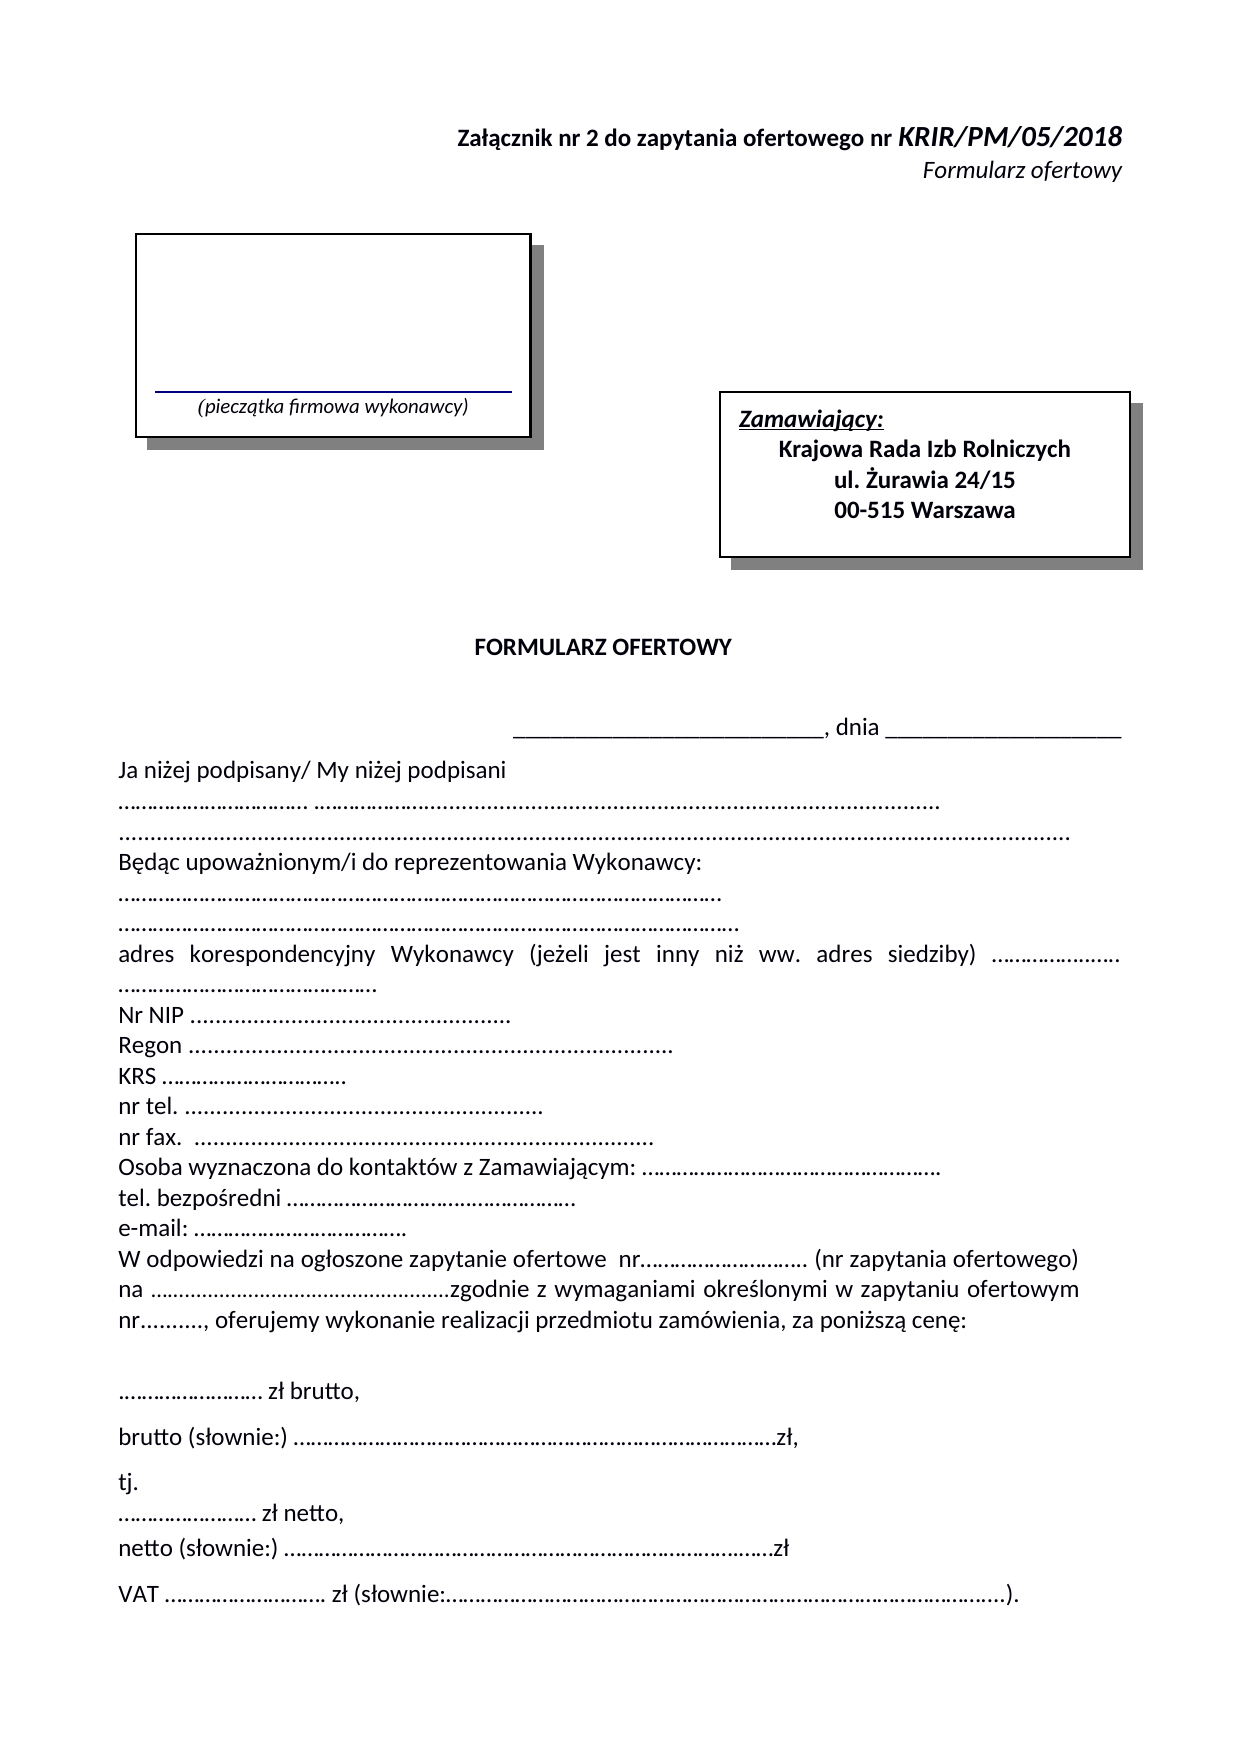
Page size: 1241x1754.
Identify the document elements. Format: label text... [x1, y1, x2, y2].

text FORMULARZ OFERTOWY [174, 631, 1122, 662]
text brutto (słownie:) …………………………………………………………………………zł, [118, 1421, 1120, 1451]
text nr fax. ......................................................................... [118, 1121, 1122, 1151]
text e-mail: ………………………………. [118, 1212, 1122, 1243]
text VAT ………………………. zł (słownie:…………………………………………………………………………………....). [118, 1578, 1120, 1608]
text W odpowiedzi na ogłoszone zapytanie ofertowe nr……………………….. (nr zapytania ofertowego) na ….................................................zgodnie z wymaganiami określonymi w zapytaniu ofertowym nr.........., oferujemy wykonanie realizacji przedmiotu zamówienia, za poniższą cenę: [118, 1243, 1081, 1334]
text tel. bezpośredni …………………………..……………… [118, 1182, 1122, 1212]
text Nr NIP ................................................... [118, 999, 1122, 1029]
text …………………………… .……………….................................................................................. [118, 785, 1122, 816]
text .…………………… zł brutto, [118, 1375, 1120, 1406]
text Ja niżej podpisany/ My niżej podpisani [118, 754, 1122, 785]
text Osoba wyznaczona do kontaktów z Zamawiającym: ……………………………………………. [118, 1151, 1122, 1182]
text …………………… zł netto, [118, 1497, 1120, 1528]
text Regon ............................................................................. [118, 1029, 1122, 1060]
text ....................................................................................................................................................... [118, 816, 1122, 846]
text tj. [118, 1467, 1120, 1497]
text netto (słownie:) …………………………………………………………………….……zł [118, 1532, 1120, 1563]
text nr tel. ......................................................... [118, 1090, 1122, 1121]
text _________________________, dnia ___________________ [174, 712, 1122, 742]
text Formularz ofertowy [118, 154, 1122, 184]
text ……………………………………………………………………………………………… [118, 907, 1122, 938]
text …………………………………………………………………………………………… [118, 877, 1122, 907]
text KRS ………………………….. [118, 1060, 1122, 1090]
text Załącznik nr 2 do zapytania ofertowego nr KRIR/PM/05/2018 [118, 118, 1122, 154]
text Będąc upoważnionym/i do reprezentowania Wykonawcy: [118, 846, 1122, 877]
text adres korespondencyjny Wykonawcy (jeżeli jest inny niż ww. adres siedziby) ……………..…..……………………………………… [118, 938, 1122, 999]
